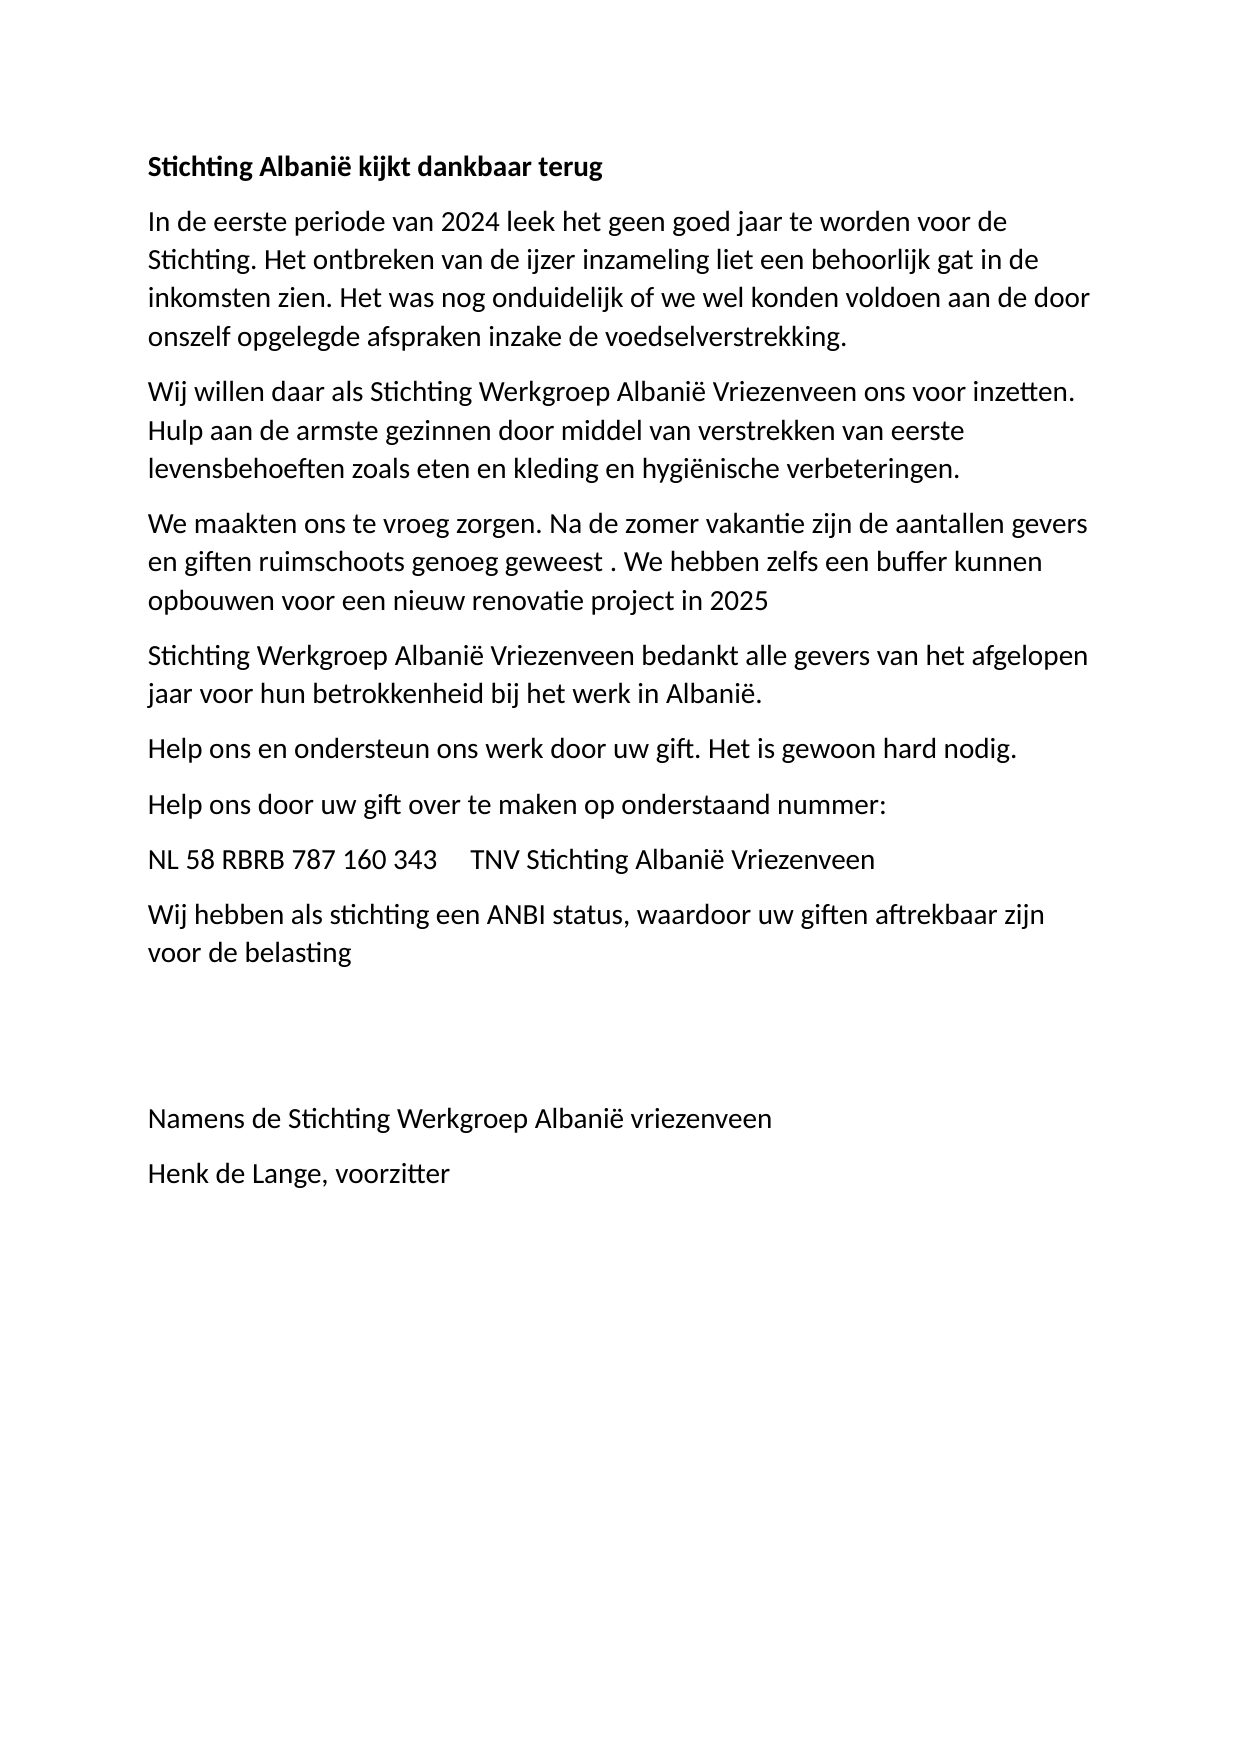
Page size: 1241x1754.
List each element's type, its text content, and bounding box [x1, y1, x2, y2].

text Henk de Lange, voorzitter [148, 1155, 1093, 1190]
text In de eerste periode van 2024 leek het geen goed jaar te worden voor de Stichting. Het ontbreken van de ijzer inzameling liet een behoorlijk gat in de inkomsten zien. Het was nog onduidelijk of we wel konden voldoen aan de door onszelf opgelegde afspraken inzake de voedselverstrekking. [148, 203, 1093, 354]
text Wij hebben als stichting een ANBI status, waardoor uw giften aftrekbaar zijn voor de belasting [148, 896, 1093, 970]
text Namens de Stichting Werkgroep Albanië vriezenveen [148, 1100, 1093, 1135]
text Stichting Werkgroep Albanië Vriezenveen bedankt alle gevers van het afgelopen jaar voor hun betrokkenheid bij het werk in Albanië. [148, 637, 1093, 711]
text NL 58 RBRB 787 160 343 TNV Stichting Albanië Vriezenveen [148, 841, 1093, 876]
text Stichting Albanië kijkt dankbaar terug [148, 148, 1093, 183]
text Wij willen daar als Stichting Werkgroep Albanië Vriezenveen ons voor inzetten. Hulp aan de armste gezinnen door middel van verstrekken van eerste levensbehoeften zoals eten en kleding en hygiënische verbeteringen. [148, 373, 1093, 486]
text We maakten ons te vroeg zorgen. Na de zomer vakantie zijn de aantallen gevers en giften ruimschoots genoeg geweest . We hebben zelfs een buffer kunnen opbouwen voor een nieuw renovatie project in 2025 [148, 505, 1093, 618]
text Help ons en ondersteun ons werk door uw gift. Het is gewoon hard nodig. [148, 731, 1093, 766]
text Help ons door uw gift over te maken op onderstaand nummer: [148, 786, 1093, 821]
